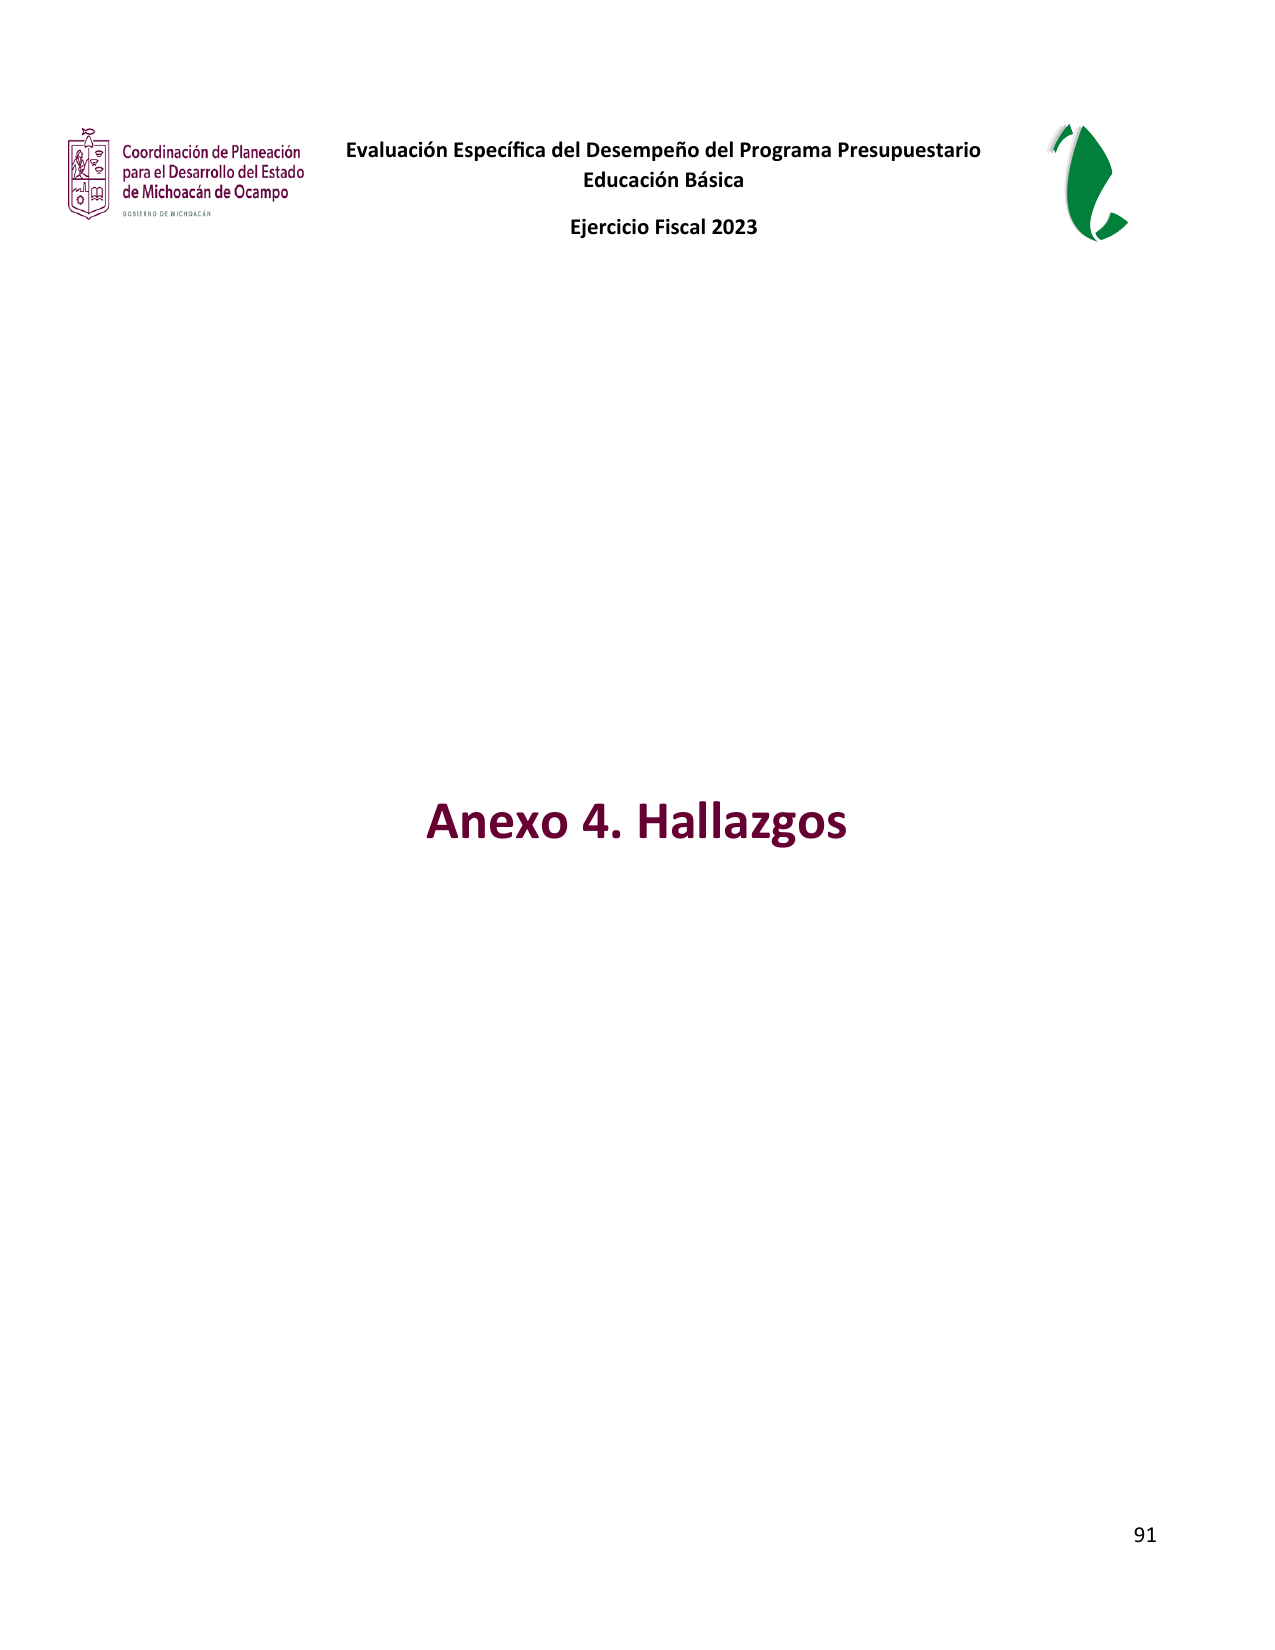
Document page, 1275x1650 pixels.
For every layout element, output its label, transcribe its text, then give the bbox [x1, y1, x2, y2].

picture [1045, 122, 1130, 244]
picture [68, 128, 305, 220]
subtitle Anexo 4. Hallazgos [118, 786, 1157, 852]
